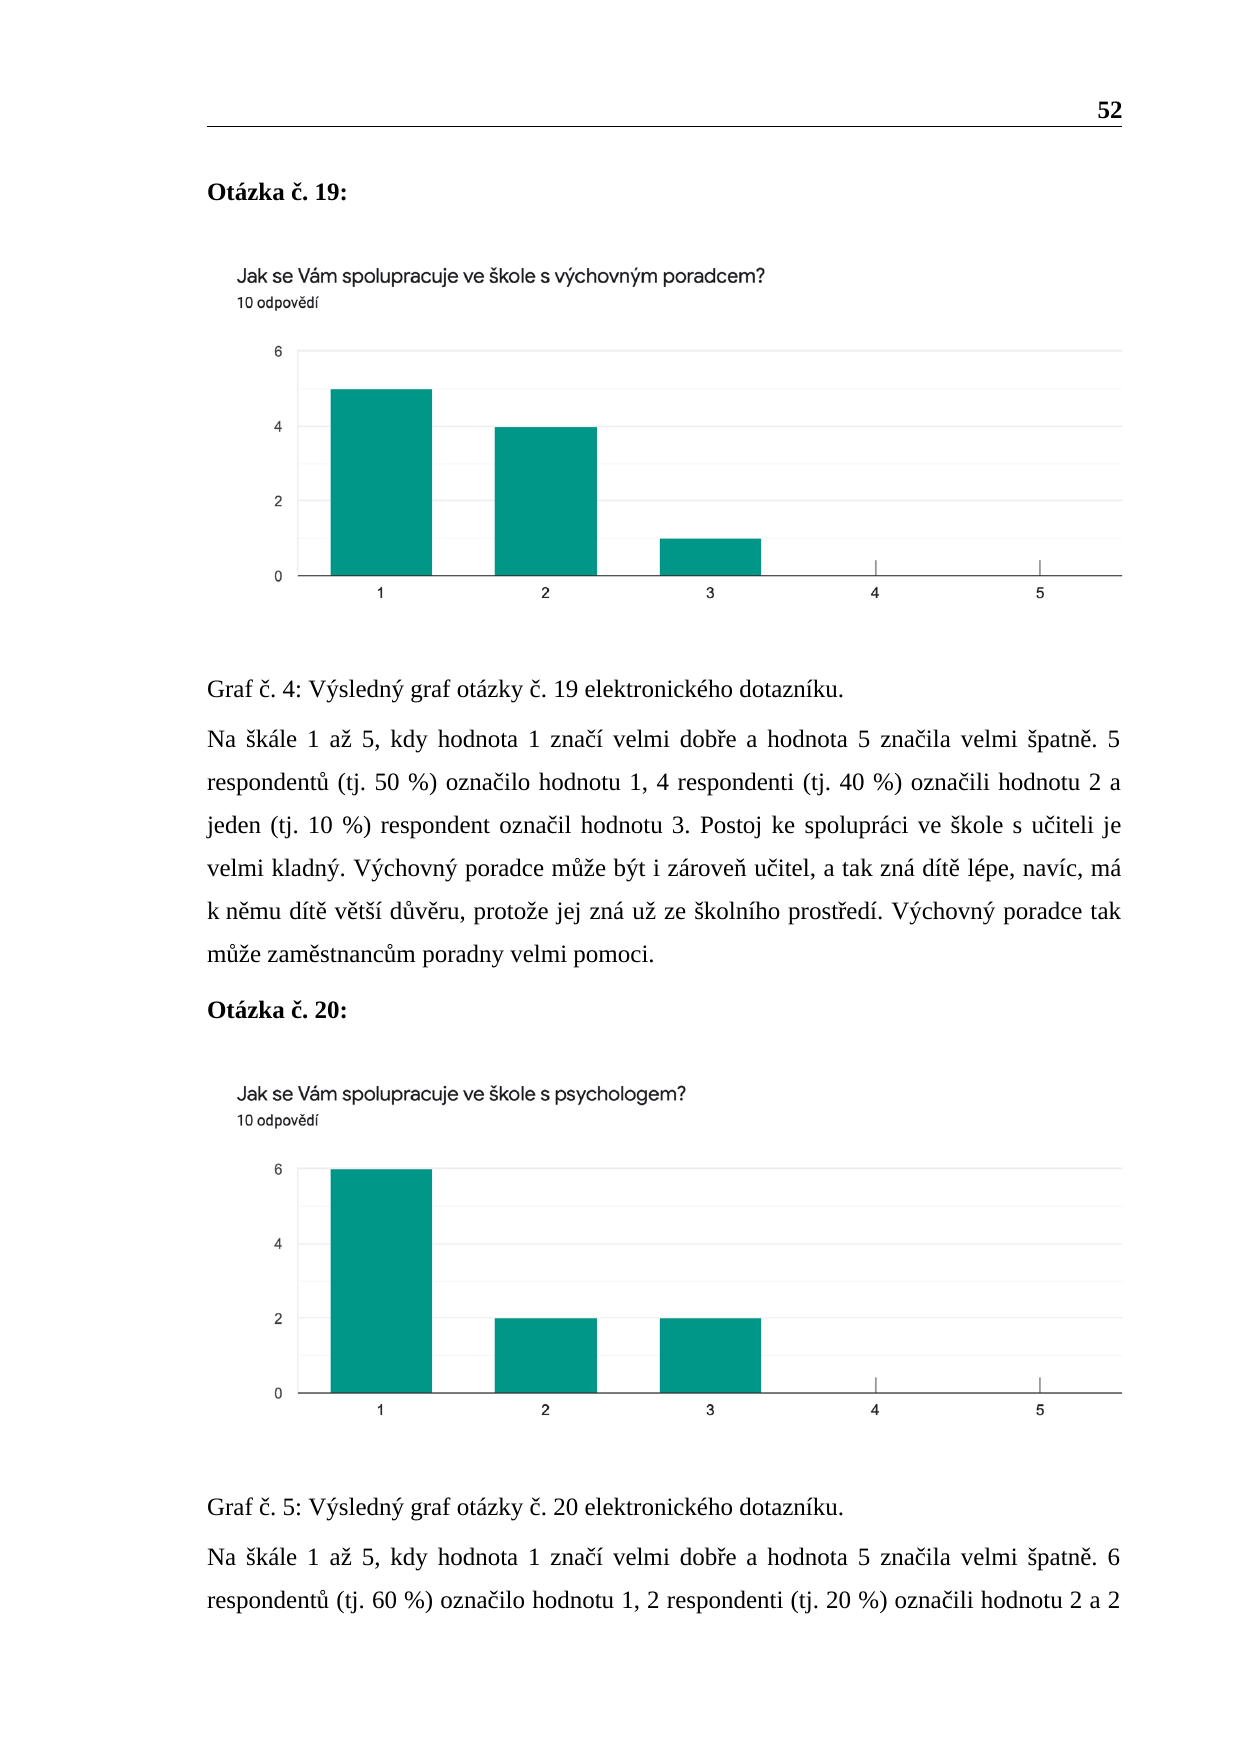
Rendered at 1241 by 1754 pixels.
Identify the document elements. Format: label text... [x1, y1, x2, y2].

picture [206, 1050, 1123, 1486]
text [207, 1542, 1122, 1613]
text Otázka č. 19: [207, 177, 1122, 206]
text Otázka č. 20: [207, 995, 1122, 1024]
text Na škále 1 až 5, kdy hodnota 1 značí velmi dobře a hodnota 5 značila velmi špatně. 5 respondentů (tj. 50 %) označilo hodnotu 1, 4 respondenti (tj. 40 %) označili hodnotu 2 a jeden (tj. 10 %) respondent označil hodnotu 3. Postoj ke spolupráci ve škole s učiteli je velmi kladný. Výchovný poradce může být i zároveň učitel, a tak zná dítě lépe, navíc, má k němu dítě větší důvěru, protože jej zná už ze školního prostředí. Výchovný poradce tak může zaměstnancům poradny velmi pomoci. [207, 724, 1122, 968]
picture [206, 232, 1123, 669]
